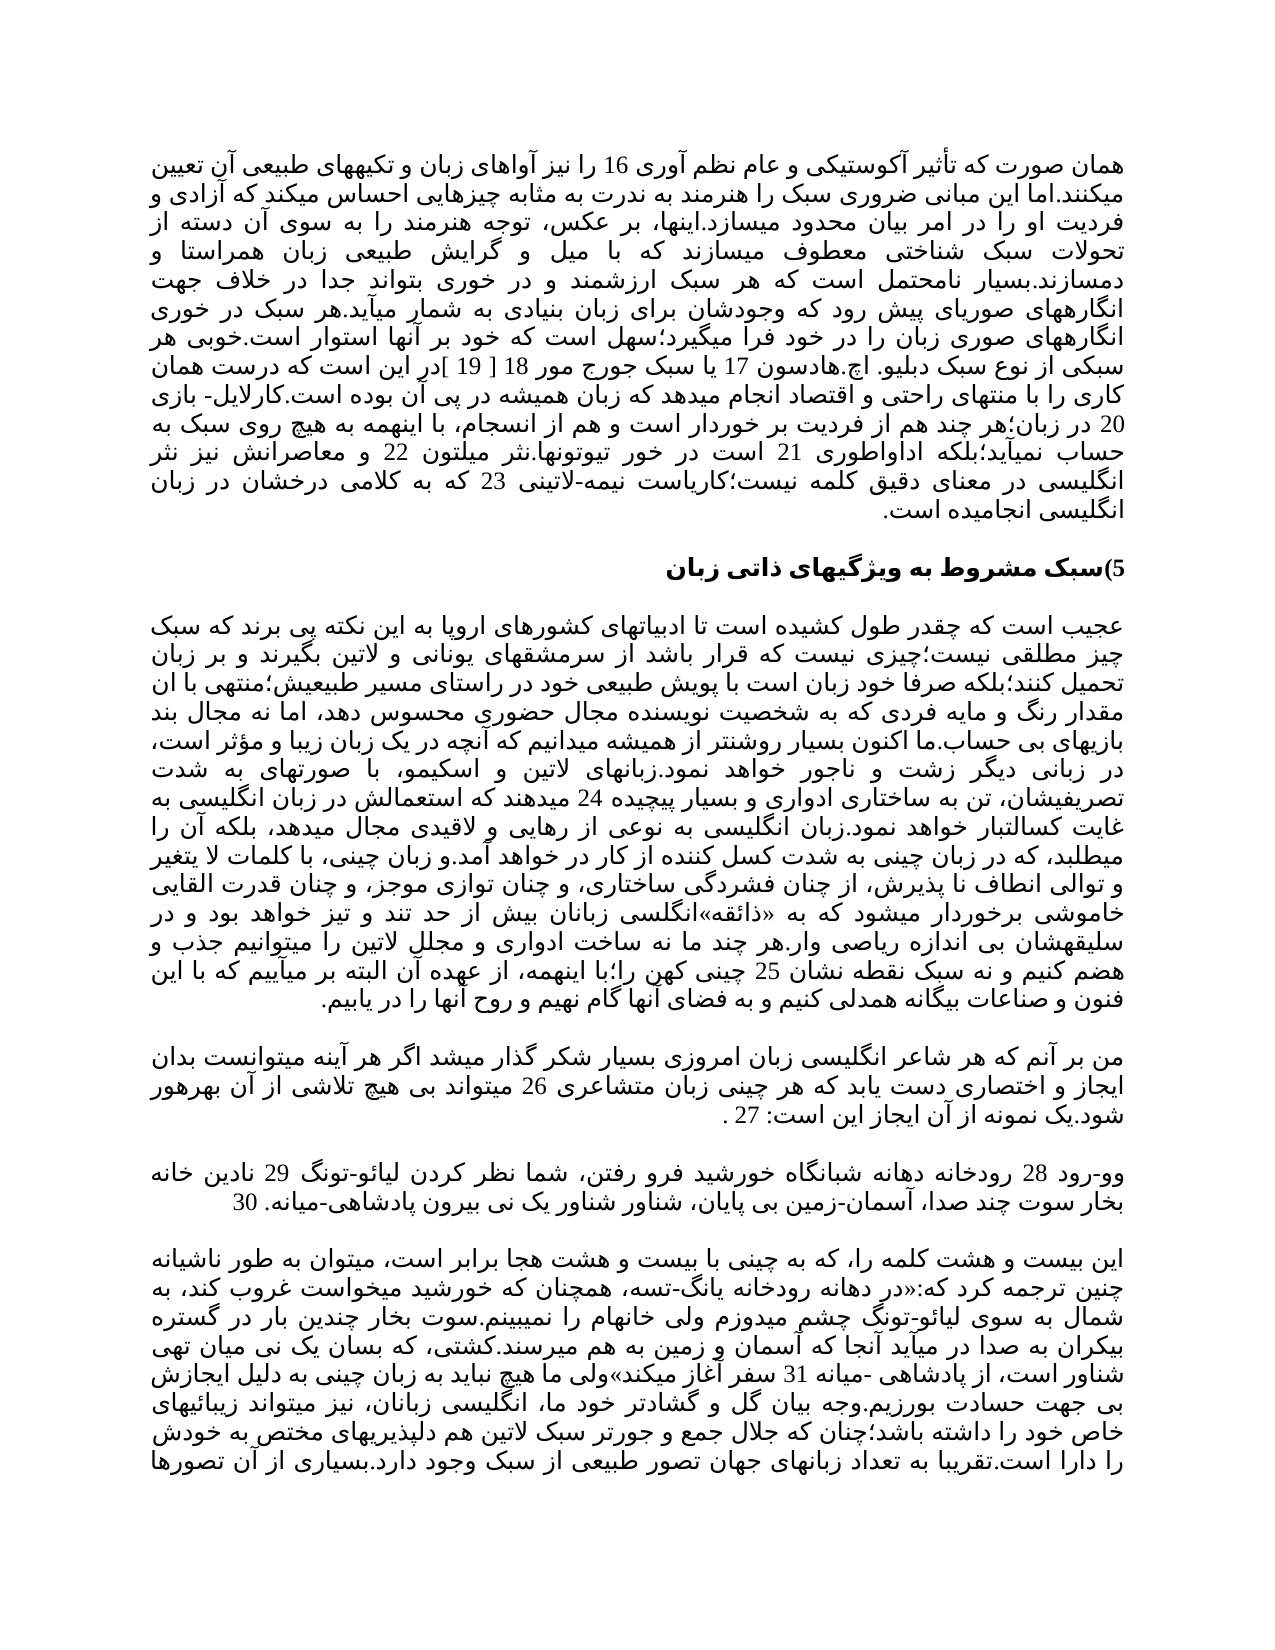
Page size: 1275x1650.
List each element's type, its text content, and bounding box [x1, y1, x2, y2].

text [150, 150, 1125, 524]
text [150, 1244, 1125, 1474]
text عجیب است که چقدر طول کشیده است تا ادبیاتهای کشورهای اروپا به این نکته پی برند که سبک چیز مطلقی نیست؛چیزی نیست که قرار باشد از سرمشقهای یونانی و لاتین بگیرند و بر زبان تحمیل کنند؛بلکه صرفا خود زبان است با پویش طبیعی خود در راستای مسیر طبیعیش؛منتهی با ان مقدار رنگ و مایه فردی که به شخصیت نویسنده مجال حضوری محسوس دهد، اما نه مجال بند بازیهای بی حساب.ما اکنون بسیار روشن‏تر از همیشه می‏دانیم که آنچه در یک زبان زیبا و مؤثر است، در زبانی دیگر زشت و ناجور خواهد نمود.زبانهای لاتین و اسکیمو، با صورتهای به شدت تصریفیشان، تن به ساختاری ادواری و بسیار پیچیده 24 می‏دهند که استعمالش در زبان انگلیسی به غایت کسالت‏بار خواهد نمود.زبان انگلیسی به نوعی از رهایی و لاقیدی مجال می‏دهد، بلکه آن را می‏طلبد، که در زبان چینی به شدت کسل کننده از کار در خواهد آمد.و زبان چینی، با کلمات لا یتغیر و توالی انطاف نا پذیرش، از چنان فشردگی ساختاری، و چنان توازی موجز، و چنان قدرت القایی خاموشی برخوردار می‏شود که به «ذائقه»انگلسی زبانان بیش از حد تند و تیز خواهد بود و در سلیقه‏شان بی اندازه ریاصی وار.هر چند ما نه ساخت ادواری و مجلل لاتین را می‏توانیم جذب و هضم کنیم و نه سبک نقطه نشان 25 چینی کهن را؛با اینهمه، از عهده آن البته بر می‏آییم که با این فنون و صناعات بیگانه همدلی کنیم و به فضای آنها گام نهیم و روح آنها را در یابیم. [150, 611, 1125, 1013]
text 5)سبک مشروط به ویژگیهای ذاتی زبان [150, 553, 1125, 582]
text من بر آنم که هر شاعر انگلیسی زبان امروزی بسیار شکر گذار می‏شد اگر هر آینه می‏توانست بدان ایجاز و اختصاری دست یابد که هر چینی زبان متشاعری 26 می‏تواند بی هیچ تلاشی از آن بهره‏ور شود.یک نمونه از آن ایجاز این است: 27 . [150, 1042, 1125, 1129]
text وو-رود 28 رودخانه دهانه شبانگاه خورشید فرو رفتن، شما نظر کردن لیائو-تونگ 29 نادین خانه بخار سوت چند صدا، آسمان-زمین بی پایان، شناور شناور یک نی بیرون پادشاهی-میانه. 30 [150, 1158, 1125, 1215]
